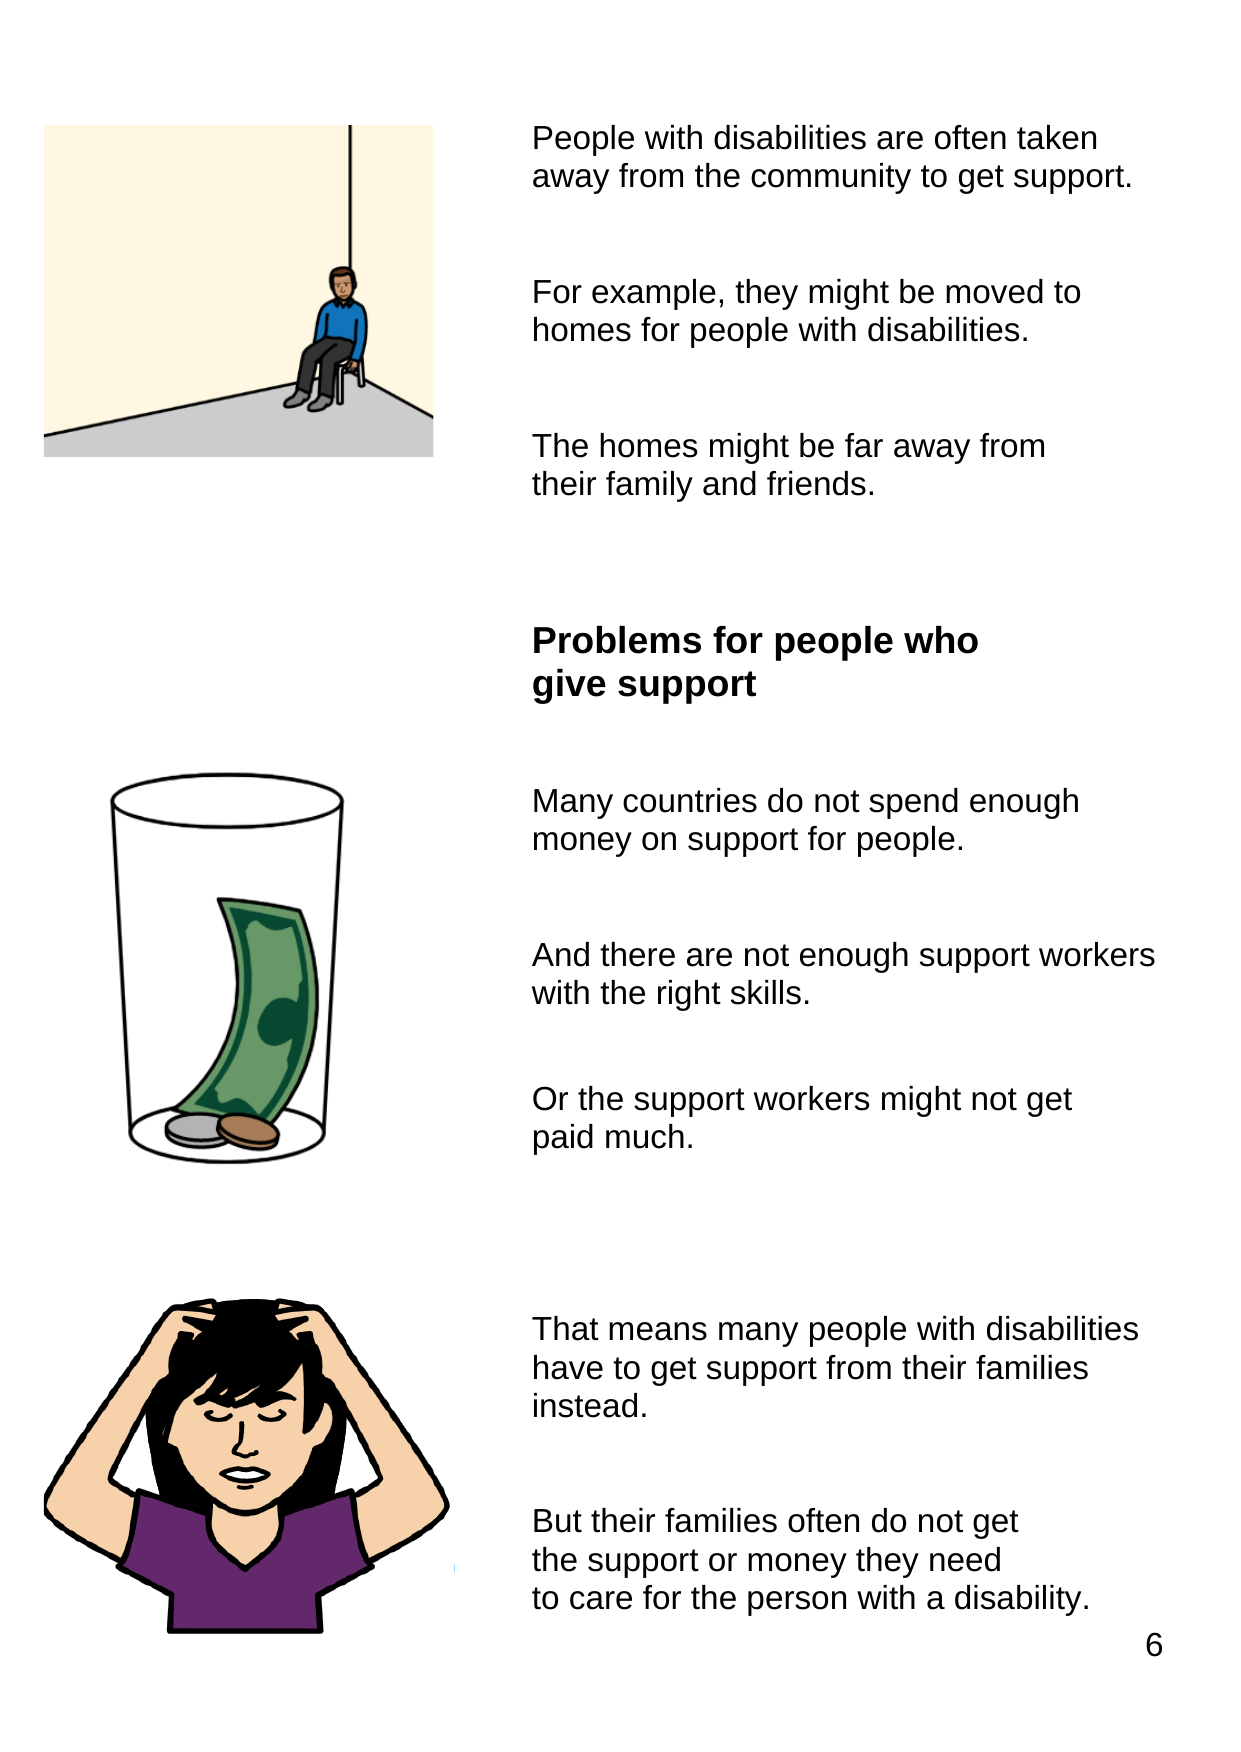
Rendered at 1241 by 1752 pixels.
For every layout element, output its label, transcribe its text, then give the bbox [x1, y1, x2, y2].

picture [43, 1291, 455, 1640]
text People with disabilities are often taken away from the community to get support. [532, 118, 1163, 195]
text That means many people with disabilities have to get support from their families instead. [532, 1309, 1163, 1425]
text But their families often do not get the support or money they need [532, 1502, 1163, 1578]
text Many countries do not spend enough money on support for people. [532, 781, 1163, 858]
text For example, they might be moved to homes for people with disabilities. [532, 272, 1163, 349]
picture [43, 125, 434, 457]
text Problems for people who give support [532, 618, 1163, 704]
text Or the support workers might not get paid much. [532, 1079, 1163, 1156]
text And there are not enough support workers with the right skills. [532, 935, 1163, 1012]
picture [64, 756, 348, 1196]
text to care for the person with a disability. [532, 1578, 1163, 1617]
text The homes might be far away from their family and friends. [532, 426, 1163, 502]
